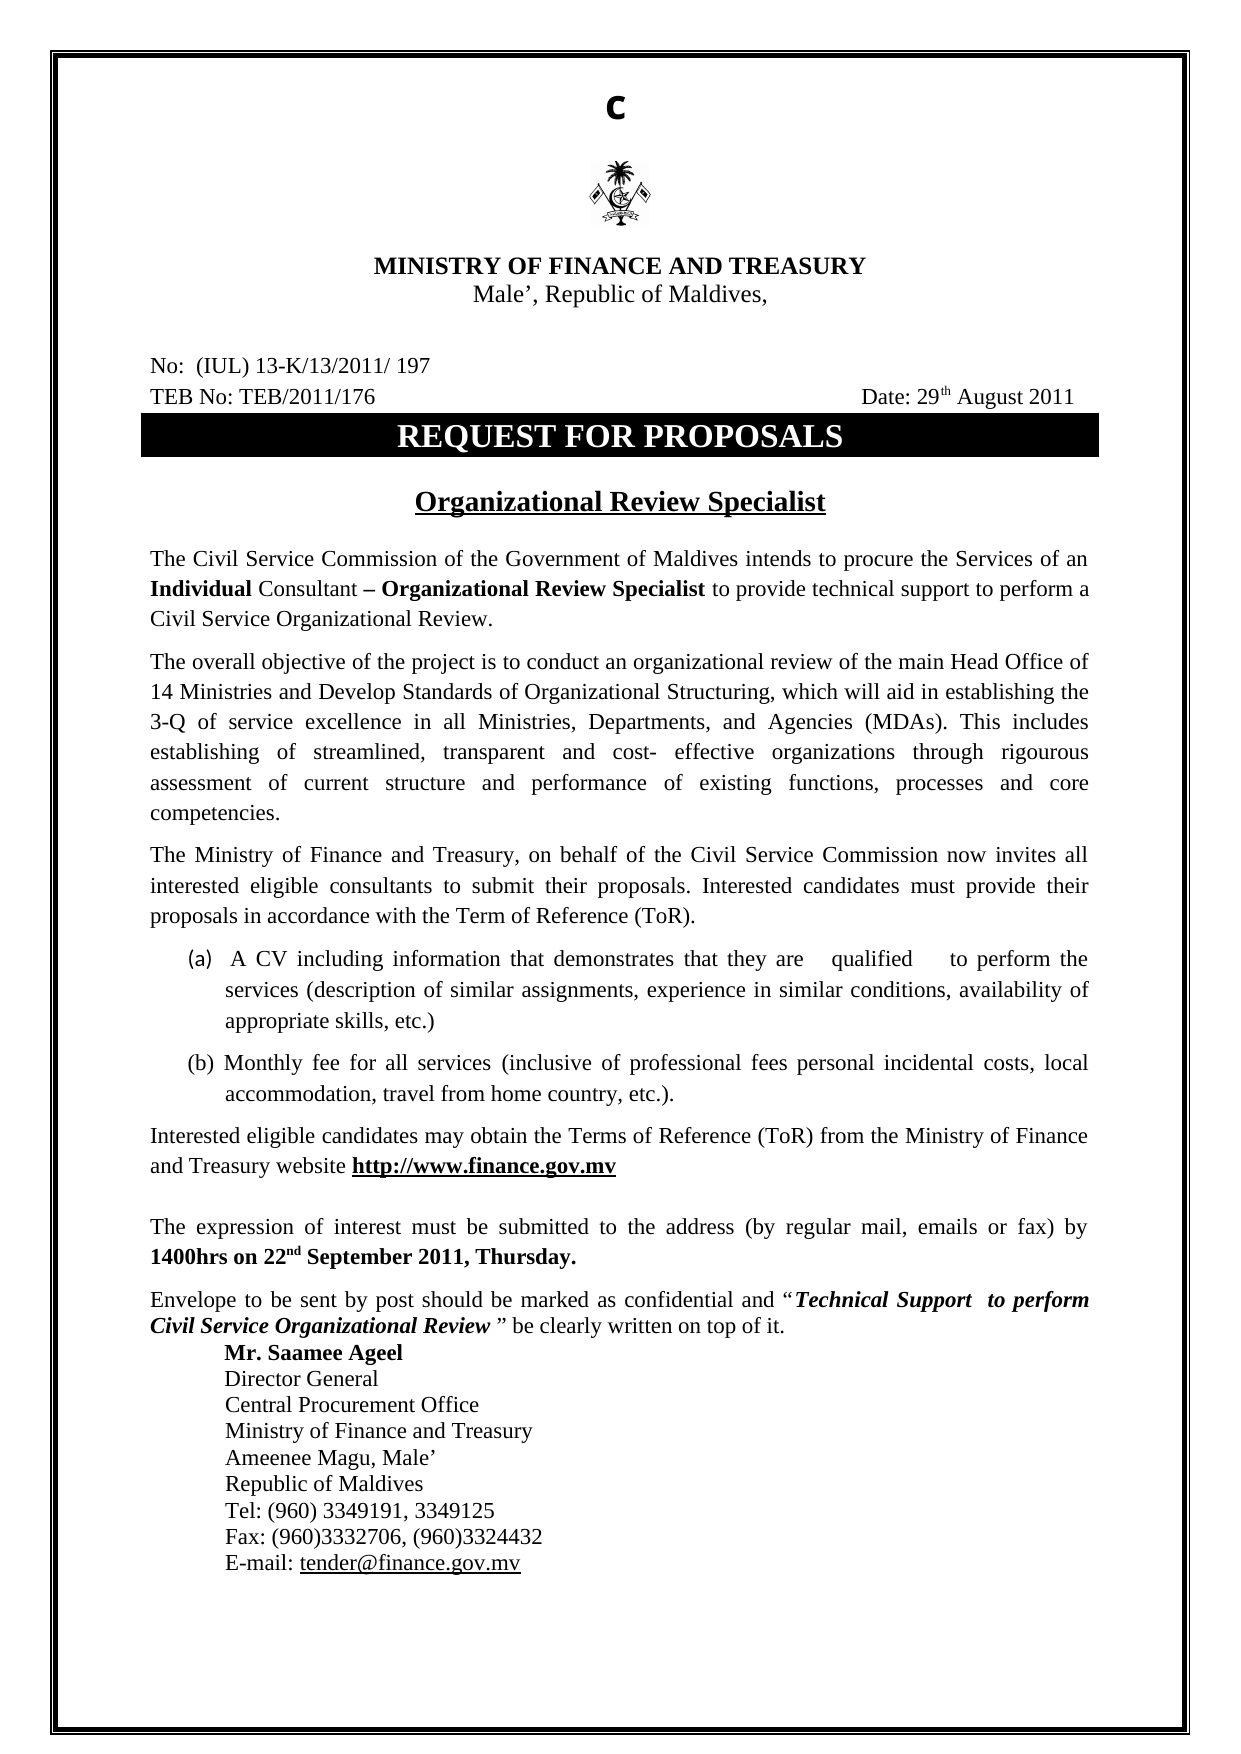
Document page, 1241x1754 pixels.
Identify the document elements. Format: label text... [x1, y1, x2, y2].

text E-mail: tender@finance.gov.mv [225, 1549, 1090, 1576]
text Male’, Republic of Maldives, [150, 279, 1090, 308]
text Central Procurement Office [225, 1391, 1090, 1418]
text No: (IUL) 13-K/13/2011/ 197 [150, 352, 1090, 379]
text Republic of Maldives [225, 1470, 1090, 1497]
text Organizational Review Specialist [150, 484, 1090, 518]
text The expression of interest must be submitted to the address (by regular mail, emails or fax) by 1400hrs on 22nd September 2011, Thursday. [150, 1213, 1090, 1269]
text (a) A CV including information that demonstrates that they are qualified to perform the services (description of similar assignments, experience in similar conditions, availability of appropriate skills, etc.) [187, 944, 1090, 1033]
text Ministry of Finance and Treasury [225, 1418, 1090, 1444]
text The Ministry of Finance and Treasury, on behalf of the Civil Service Commission now invites all interested eligible consultants to submit their proposals. Interested candidates must provide their proposals in accordance with the Term of Reference (ToR). [150, 841, 1090, 928]
text Director General [150, 1365, 1090, 1391]
text Ameenee Magu, Male’ [225, 1444, 1090, 1470]
text The Civil Service Commission of the Government of Maldives intends to procure the Services of an Individual Consultant – Organizational Review Specialist to provide technical support to perform a Civil Service Organizational Review. [150, 544, 1090, 631]
text TEB No: TEB/2011/176 Date: 29th August 2011 [150, 383, 1090, 409]
text Envelope to be sent by post should be marked as confidential and “Technical Support to perform Civil Service Organizational Review ” be clearly written on top of it. [150, 1286, 1090, 1338]
text (b) Monthly fee for all services (inclusive of professional fees personal incidental costs, local accommodation, travel from home country, etc.). [187, 1049, 1090, 1106]
text Tel: (960) 3349191, 3349125 [225, 1497, 1090, 1523]
text c [141, 75, 1090, 132]
text REQUEST FOR PROPOSALS [142, 414, 1098, 456]
text The overall objective of the project is to conduct an organizational review of the main Head Office of 14 Ministries and Develop Standards of Organizational Structuring, which will aid in establishing the 3-Q of service excellence in all Ministries, Departments, and Agencies (MDAs). This includes establishing of streamlined, transparent and cost- effective organizations through rigourous assessment of current structure and performance of existing functions, processes and core competencies. [150, 648, 1090, 825]
text MINISTRY OF FINANCE AND TREASURY [150, 251, 1090, 279]
text Mr. Saamee Ageel [150, 1338, 1090, 1365]
text Interested eligible candidates may obtain the Terms of Reference (ToR) from the Ministry of Finance and Treasury website http://www.finance.gov.mv [150, 1122, 1090, 1179]
text Fax: (960)3332706, (960)3324432 [225, 1523, 1090, 1549]
